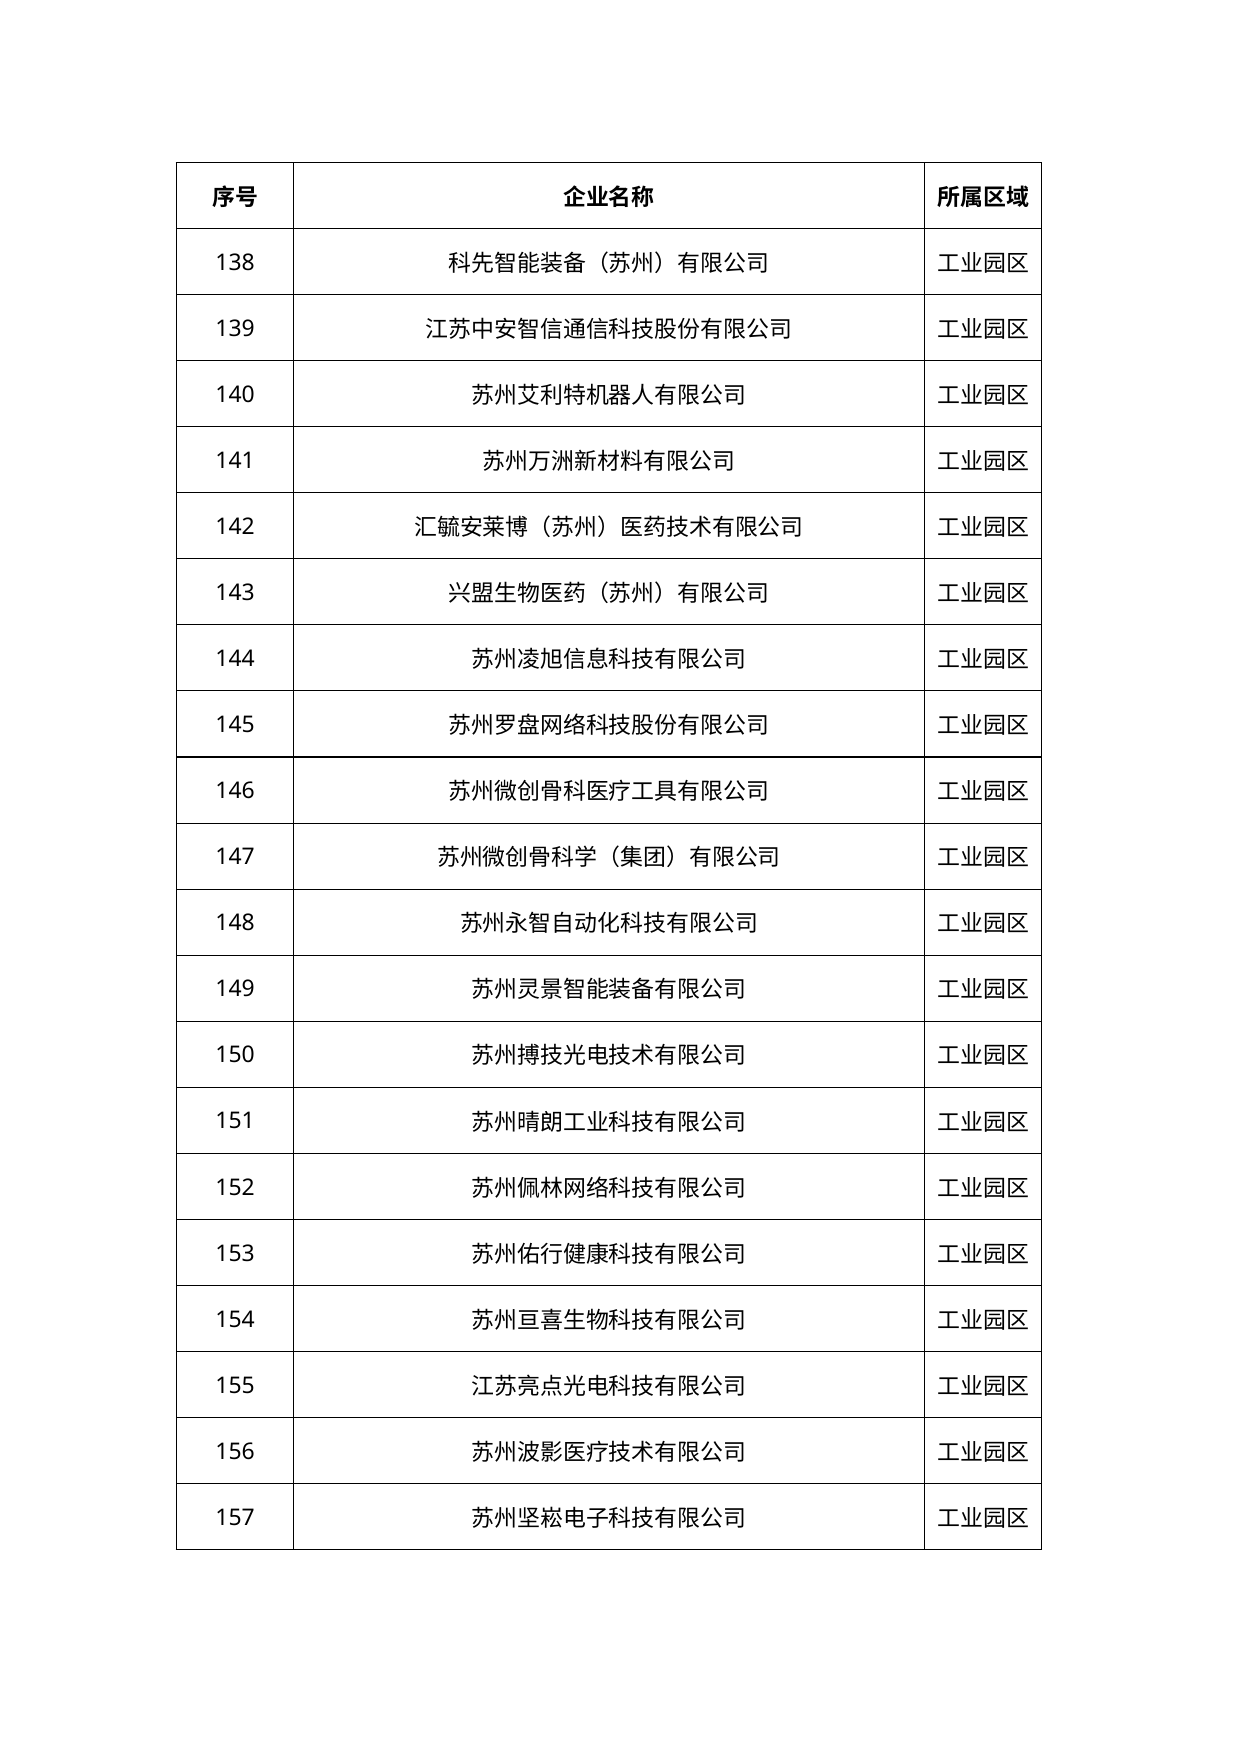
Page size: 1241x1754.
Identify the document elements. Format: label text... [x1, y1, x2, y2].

table_cell 138 [177, 229, 293, 294]
table_cell 工业园区 [925, 758, 1041, 822]
table_cell 工业园区 [925, 1088, 1041, 1153]
table_cell 148 [177, 890, 293, 954]
table_cell 工业园区 [925, 1154, 1041, 1219]
table_cell 工业园区 [925, 1286, 1041, 1351]
table_cell 汇毓安莱博（苏州）医药技术有限公司 [294, 493, 924, 558]
table_cell 苏州佑行健康科技有限公司 [294, 1220, 924, 1285]
table_cell 140 [177, 361, 293, 426]
table_cell 156 [177, 1418, 293, 1483]
table_cell 苏州万洲新材料有限公司 [294, 427, 924, 492]
table_cell 兴盟生物医药（苏州）有限公司 [294, 559, 924, 624]
table_cell 苏州永智自动化科技有限公司 [294, 890, 924, 954]
table_cell 江苏中安智信通信科技股份有限公司 [294, 295, 924, 360]
table_cell 工业园区 [925, 956, 1041, 1021]
table_cell 工业园区 [925, 890, 1041, 954]
table_cell 苏州罗盘网络科技股份有限公司 [294, 691, 924, 756]
table_cell 苏州微创骨科学（集团）有限公司 [294, 824, 924, 888]
table_cell 150 [177, 1022, 293, 1087]
table_cell 苏州亘喜生物科技有限公司 [294, 1286, 924, 1351]
table_cell 155 [177, 1352, 293, 1417]
table_cell 苏州佩林网络科技有限公司 [294, 1154, 924, 1219]
table_cell 苏州搏技光电技术有限公司 [294, 1022, 924, 1087]
table_cell 141 [177, 427, 293, 492]
table_cell 工业园区 [925, 1352, 1041, 1417]
table_cell 苏州坚崧电子科技有限公司 [294, 1484, 924, 1549]
table_cell 工业园区 [925, 1220, 1041, 1285]
table_header 序号 [177, 163, 293, 228]
table_cell 苏州艾利特机器人有限公司 [294, 361, 924, 426]
table_cell 143 [177, 559, 293, 624]
table_cell 工业园区 [925, 229, 1041, 294]
table_cell 151 [177, 1088, 293, 1153]
table_cell 142 [177, 493, 293, 558]
table_cell 工业园区 [925, 691, 1041, 756]
table_cell 工业园区 [925, 625, 1041, 690]
table_header 企业名称 [294, 163, 924, 228]
table_cell 苏州微创骨科医疗工具有限公司 [294, 758, 924, 822]
table_cell 146 [177, 758, 293, 822]
table_cell 149 [177, 956, 293, 1021]
table_cell 153 [177, 1220, 293, 1285]
table_cell 工业园区 [925, 1022, 1041, 1087]
table_cell 苏州晴朗工业科技有限公司 [294, 1088, 924, 1153]
table_cell 154 [177, 1286, 293, 1351]
table_cell 139 [177, 295, 293, 360]
table_cell 工业园区 [925, 493, 1041, 558]
table_cell 苏州灵景智能装备有限公司 [294, 956, 924, 1021]
table_cell 工业园区 [925, 1418, 1041, 1483]
table_cell 工业园区 [925, 295, 1041, 360]
table_cell 152 [177, 1154, 293, 1219]
table_cell 工业园区 [925, 824, 1041, 888]
table_cell 工业园区 [925, 559, 1041, 624]
table_cell 工业园区 [925, 427, 1041, 492]
table_cell 科先智能装备（苏州）有限公司 [294, 229, 924, 294]
table_cell 苏州波影医疗技术有限公司 [294, 1418, 924, 1483]
table_header 所属区域 [925, 163, 1041, 228]
table_cell 工业园区 [925, 361, 1041, 426]
table_cell 江苏亮点光电科技有限公司 [294, 1352, 924, 1417]
table_cell 苏州凌旭信息科技有限公司 [294, 625, 924, 690]
table_cell 144 [177, 625, 293, 690]
table_cell 157 [177, 1484, 293, 1549]
table_cell 145 [177, 691, 293, 756]
table_cell 147 [177, 824, 293, 888]
table_cell 工业园区 [925, 1484, 1041, 1549]
